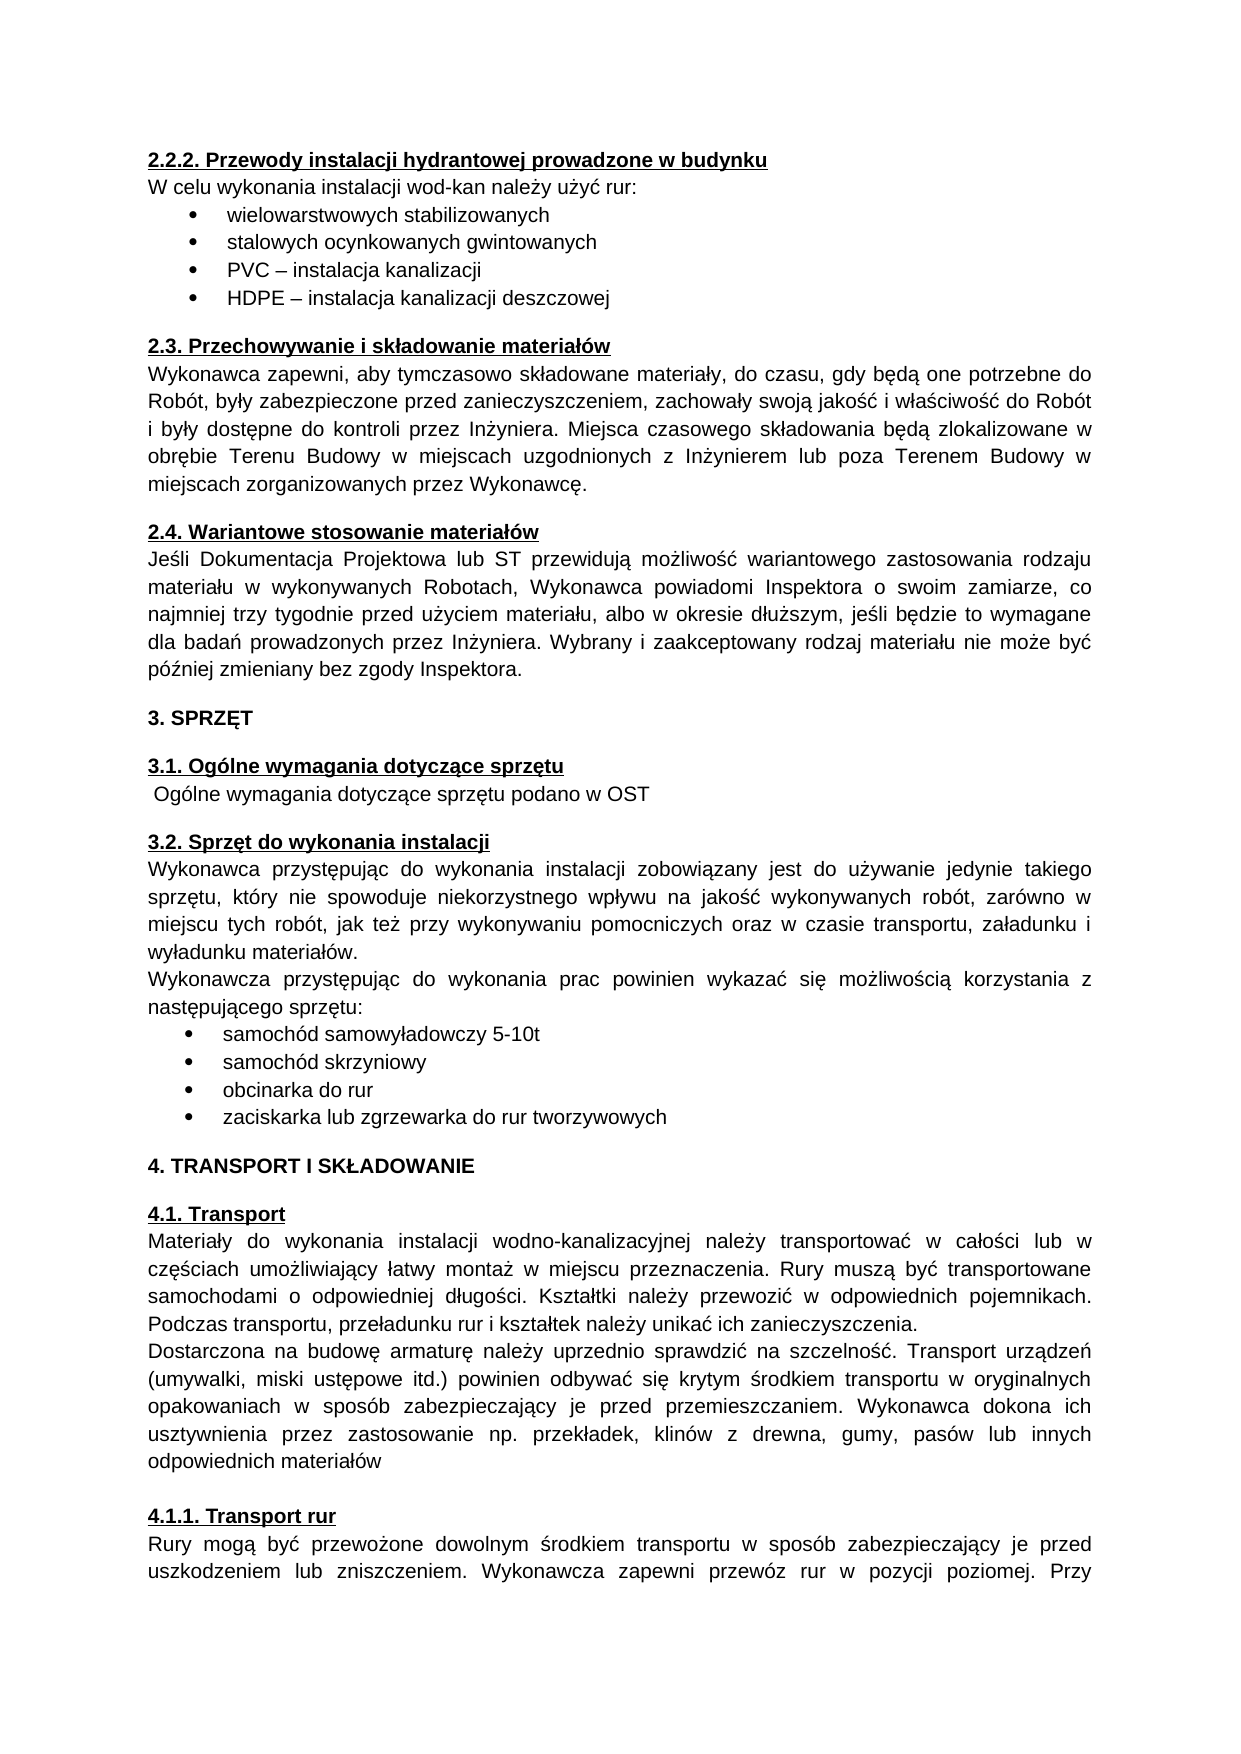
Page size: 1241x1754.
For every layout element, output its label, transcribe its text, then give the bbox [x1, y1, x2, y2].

text Wykonawca przystępując do wykonania instalacji zobowiązany jest do używanie jedynie takiego sprzętu, który nie spowoduje niekorzystnego wpływu na jakość wykonywanych robót, zarówno w miejscu tych robót, jak też przy wykonywaniu pomocniczych oraz w czasie transportu, załadunku i wyładunku materiałów. [148, 857, 1093, 964]
text Ogólne wymagania dotyczące sprzętu podano w OST [148, 781, 1093, 805]
list samochód skrzyniowy [185, 1050, 1093, 1074]
text W celu wykonania instalacji wod-kan należy użyć rur: [148, 175, 1093, 199]
text 2.2.2. Przewody instalacji hydrantowej prowadzone w budynku [148, 148, 1093, 172]
list samochód samowyładowczy 5-10t [185, 1022, 1093, 1046]
text Materiały do wykonania instalacji wodno-kanalizacyjnej należy transportować w całości lub w częściach umożliwiający łatwy montaż w miejscu przeznaczenia. Rury muszą być transportowane samochodami o odpowiedniej długości. Kształtki należy przewozić w odpowiednich pojemnikach. Podczas transportu, przeładunku rur i kształtek należy unikać ich zanieczyszczenia. [148, 1229, 1093, 1336]
text Jeśli Dokumentacja Projektowa lub ST przewidują możliwość wariantowego zastosowania rodzaju materiału w wykonywanych Robotach, Wykonawca powiadomi Inspektora o swoim zamiarze, co najmniej trzy tygodnie przed użyciem materiału, albo w okresie dłuższym, jeśli będzie to wymagane dla badań prowadzonych przez Inżyniera. Wybrany i zaakceptowany rodzaj materiału nie może być później zmieniany bez zgody Inspektora. [148, 547, 1093, 681]
subtitle 3.1. Ogólne wymagania dotyczące sprzętu [148, 754, 1093, 778]
list wielowarstwowych stabilizowanych [189, 203, 1093, 227]
text Wykonawcza przystępując do wykonania prac powinien wykazać się możliwością korzystania z następującego sprzętu: [148, 967, 1093, 1019]
subtitle 2.3. Przechowywanie i składowanie materiałów [148, 334, 1093, 358]
subtitle 3.2. Sprzęt do wykonania instalacji [148, 830, 1093, 854]
subtitle 4.1. Transport [148, 1202, 1093, 1226]
subtitle 4. TRANSPORT I SKŁADOWANIE [148, 1153, 1093, 1177]
list HDPE – instalacja kanalizacji deszczowej [189, 285, 1093, 309]
list obcinarka do rur [185, 1077, 1093, 1101]
subtitle 3. SPRZĘT [148, 706, 1093, 729]
list zaciskarka lub zgrzewarka do rur tworzywowych [185, 1105, 1093, 1129]
list PVC – instalacja kanalizacji [189, 258, 1093, 282]
text 4.1.1. Transport rur [148, 1504, 1093, 1528]
list stalowych ocynkowanych gwintowanych [189, 230, 1093, 254]
text Dostarczona na budowę armaturę należy uprzednio sprawdzić na szczelność. Transport urządzeń (umywalki, miski ustępowe itd.) powinien odbywać się krytym środkiem transportu w oryginalnych opakowaniach w sposób zabezpieczający je przed przemieszczaniem. Wykonawca dokona ich usztywnienia przez zastosowanie np. przekładek, klinów z drewna, gumy, pasów lub innych odpowiednich materiałów [148, 1339, 1093, 1473]
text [148, 1532, 1093, 1583]
subtitle 2.4. Wariantowe stosowanie materiałów [148, 520, 1093, 544]
text Wykonawca zapewni, aby tymczasowo składowane materiały, do czasu, gdy będą one potrzebne do Robót, były zabezpieczone przed zanieczyszczeniem, zachowały swoją jakość i właściwość do Robót i były dostępne do kontroli przez Inżyniera. Miejsca czasowego składowania będą zlokalizowane w obrębie Terenu Budowy w miejscach uzgodnionych z Inżynierem lub poza Terenem Budowy w miejscach zorganizowanych przez Wykonawcę. [148, 361, 1093, 495]
